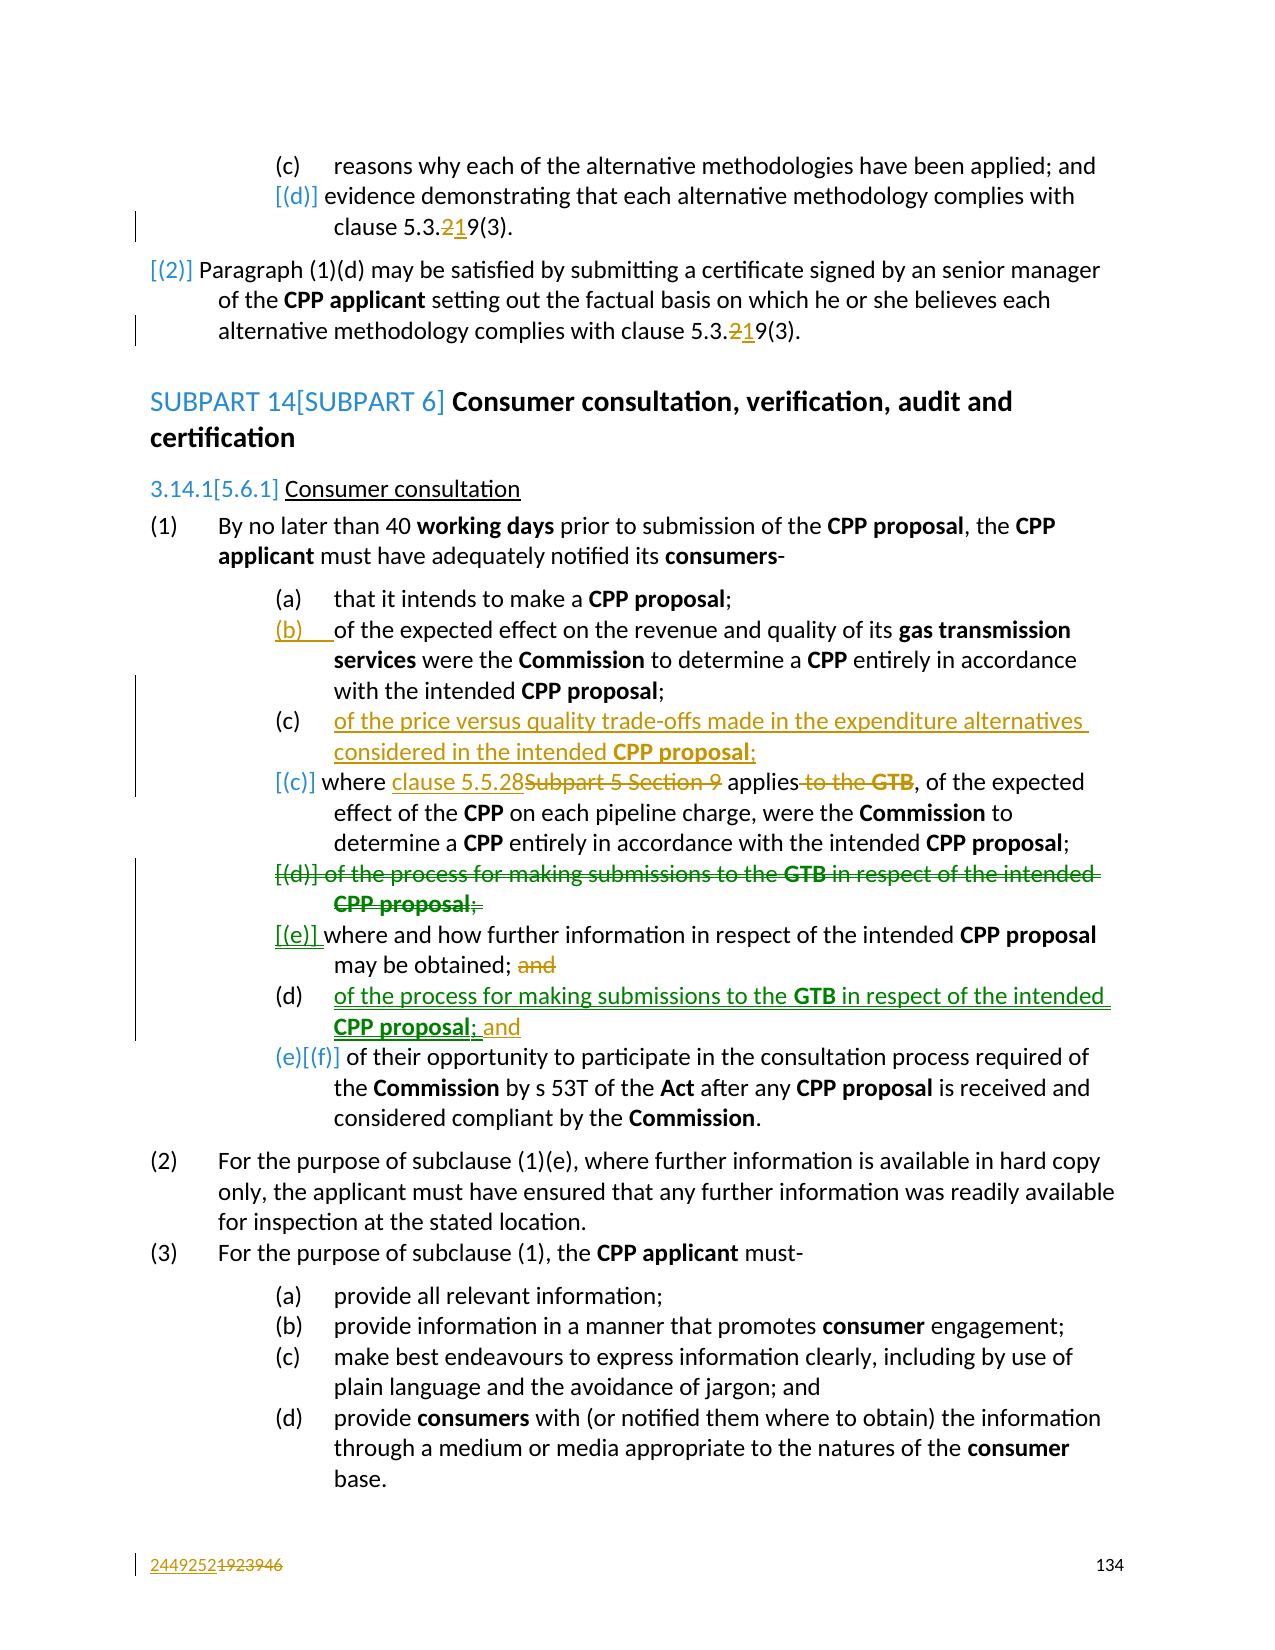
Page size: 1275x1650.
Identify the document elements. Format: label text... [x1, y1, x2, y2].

subtitle provide information in a manner that promotes consumer engagement; [275, 1310, 1125, 1341]
subtitle that it intends to make a CPP proposal; [275, 583, 1125, 614]
subtitle Consumer consultation [150, 473, 1125, 504]
subtitle make best endeavours to express information clearly, including by use of plain language and the avoidance of jargon; and [275, 1341, 1125, 1402]
subtitle evidence demonstrating that each alternative methodology complies with clause 5.3.9(3). [275, 181, 1125, 242]
subtitle Paragraph (1)(d) may be satisfied by submitting a certificate signed by an senior manager of the CPP applicant setting out the factual basis on which he or she believes each alternative methodology complies with clause 5.3.9(3). [150, 254, 1125, 346]
subtitle of the expected effect on the revenue and quality of its gas transmission services were the Commission to determine a CPP entirely in accordance with the intended CPP proposal; [275, 614, 1125, 706]
subtitle provide consumers with (or notified them where to obtain) the information through a medium or media appropriate to the natures of the consumer base. [275, 1402, 1125, 1493]
subtitle For the purpose of subclause (1), the CPP applicant must- [150, 1237, 1125, 1267]
subtitle For the purpose of subclause (1)(e), where further information is available in hard copy only, the applicant must have ensured that any further information was readily available for inspection at the stated location. [150, 1145, 1125, 1237]
subtitle reasons why each of the alternative methodologies have been applied; and [275, 150, 1125, 181]
subtitle By no later than 40 working days prior to submission of the CPP proposal, the CPP applicant must have adequately notified its consumers- [150, 510, 1125, 571]
subtitle where applies, of the expected effect of the CPP on each pipeline charge, were the Commission to determine a CPP entirely in accordance with the intended CPP proposal; [275, 767, 1125, 858]
subtitle provide all relevant information; [275, 1280, 1125, 1310]
subtitle of their opportunity to participate in the consultation process required of the Commission by s 53T of the Act after any CPP proposal is received and considered compliant by the Commission. [275, 1041, 1125, 1133]
subtitle where and how further information in respect of the intended CPP proposal may be obtained; [275, 919, 1125, 980]
subtitle Consumer consultation, verification, audit and certification [150, 383, 1125, 454]
